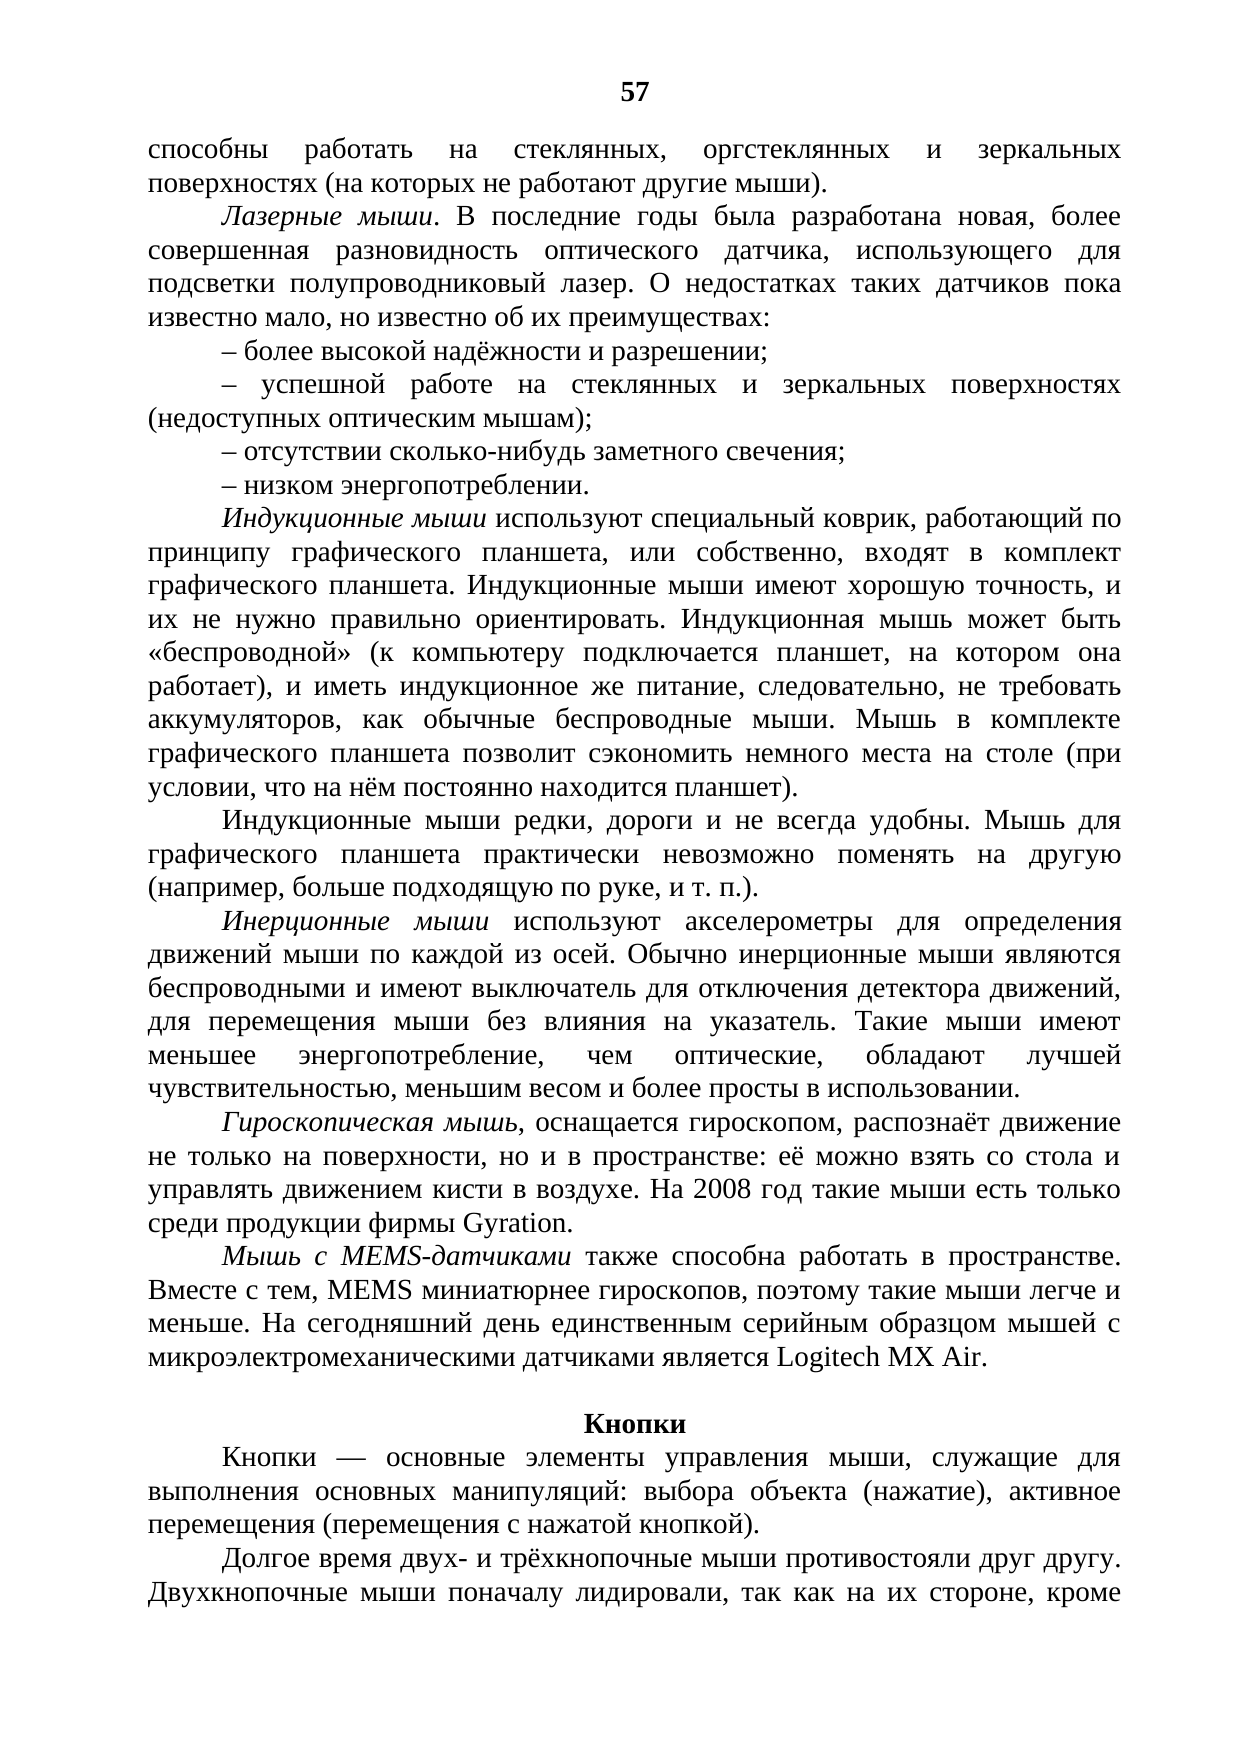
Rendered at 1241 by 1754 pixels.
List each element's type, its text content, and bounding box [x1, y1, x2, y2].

text Инерционные мыши используют акселерометры для определения движений мыши по каждой из осей. Обычно инерционные мыши являются беспроводными и имеют выключатель для отключения детектора движений, для перемещения мыши без влияния на указатель. Такие мыши имеют меньшее энергопотребление, чем оптические, обладают лучшей чувствительностью, меньшим весом и более просты в использовании. [148, 903, 1122, 1104]
text – низком энергопотреблении. [148, 467, 1122, 500]
text Кнопки — основные элементы управления мыши, служащие для выполнения основных манипуляций: выбора объекта (нажатие), активное перемещения (перемещения с нажатой кнопкой). [148, 1439, 1122, 1540]
text Гироскопическая мышь, оснащается гироскопом, распознаёт движение не только на поверхности, но и в пространстве: её можно взять со стола и управлять движением кисти в воздухе. На 2008 год такие мыши есть только среди продукции фирмы Gyration. [148, 1104, 1122, 1238]
text Индукционные мыши редки, дороги и не всегда удобны. Мышь для графического планшета практически невозможно поменять на другую (например, больше подходящую по руке, и т. п.). [148, 802, 1122, 903]
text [148, 131, 1122, 198]
text Кнопки [148, 1406, 1122, 1439]
text – отсутствии сколько-нибудь заметного свечения; [148, 433, 1122, 467]
text Индукционные мыши используют специальный коврик, работающий по принципу графического планшета, или собственно, входят в комплект графического планшета. Индукционные мыши имеют хорошую точность, и их не нужно правильно ориентировать. Индукционная мышь может быть «беспроводной» (к компьютеру подключается планшет, на котором она работает), и иметь индукционное же питание, следовательно, не требовать аккумуляторов, как обычные беспроводные мыши. Мышь в комплекте графического планшета позволит сэкономить немного места на столе (при условии, что на нём постоянно находится планшет). [148, 500, 1122, 802]
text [148, 1540, 1122, 1607]
text Мышь с MEMS-датчиками также способна работать в пространстве. Вместе с тем, MEMS миниатюрнее гироскопов, поэтому такие мыши легче и меньше. На сегодняшний день единственным серийным образцом мышей с микроэлектромеханическими датчиками является Logitech MX Air. [148, 1238, 1122, 1372]
text Лазерные мыши. В последние годы была разработана новая, более совершенная разновидность оптического датчика, использующего для подсветки полупроводниковый лазер. О недостатках таких датчиков пока известно мало, но известно об их преимуществах: [148, 198, 1122, 333]
text – успешной работе на стеклянных и зеркальных поверхностях (недоступных оптическим мышам); [148, 366, 1122, 433]
text – более высокой надёжности и разрешении; [148, 333, 1122, 366]
